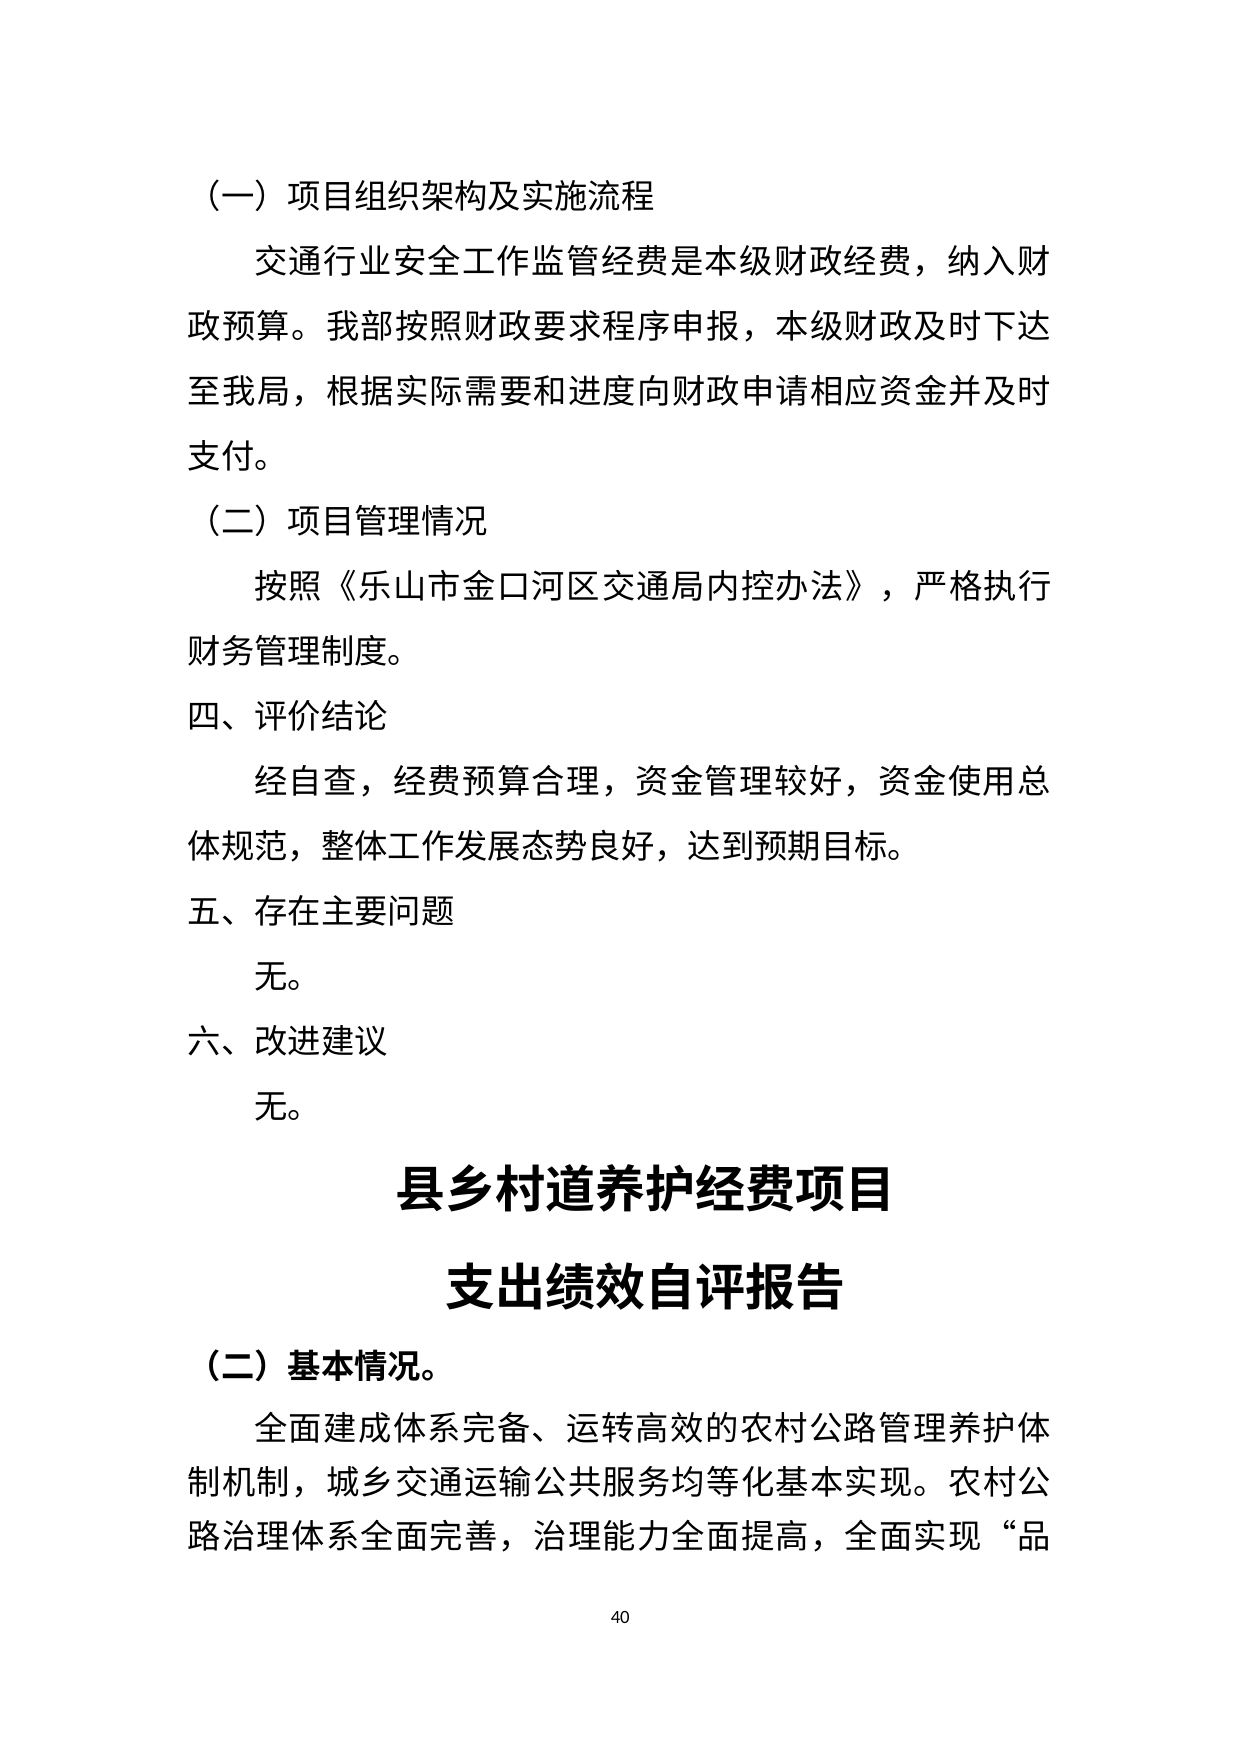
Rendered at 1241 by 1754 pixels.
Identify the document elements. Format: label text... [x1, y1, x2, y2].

list 县乡村道养护经费项目 [187, 1137, 1053, 1234]
list 支出绩效自评报告 [187, 1234, 1053, 1332]
list 改进建议 [187, 1007, 1053, 1072]
text 五、存在主要问题 [187, 877, 1053, 942]
text 无。 [187, 942, 1053, 1007]
text （二）项目管理情况 [187, 487, 1053, 552]
text 经自查，经费预算合理，资金管理较好，资金使用总体规范，整体工作发展态势良好，达到预期目标。 [187, 747, 1053, 877]
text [187, 1397, 1053, 1559]
text （一）项目组织架构及实施流程 [187, 162, 1053, 227]
text 交通行业安全工作监管经费是本级财政经费，纳入财政预算。我部按照财政要求程序申报，本级财政及时下达至我局，根据实际需要和进度向财政申请相应资金并及时支付。 [187, 227, 1053, 487]
text 四、评价结论 [187, 682, 1053, 747]
list 基本情况。 [187, 1332, 1053, 1397]
text 按照《乐山市金口河区交通局内控办法》，严格执行财务管理制度。 [187, 552, 1053, 682]
text 无。 [187, 1072, 1053, 1137]
